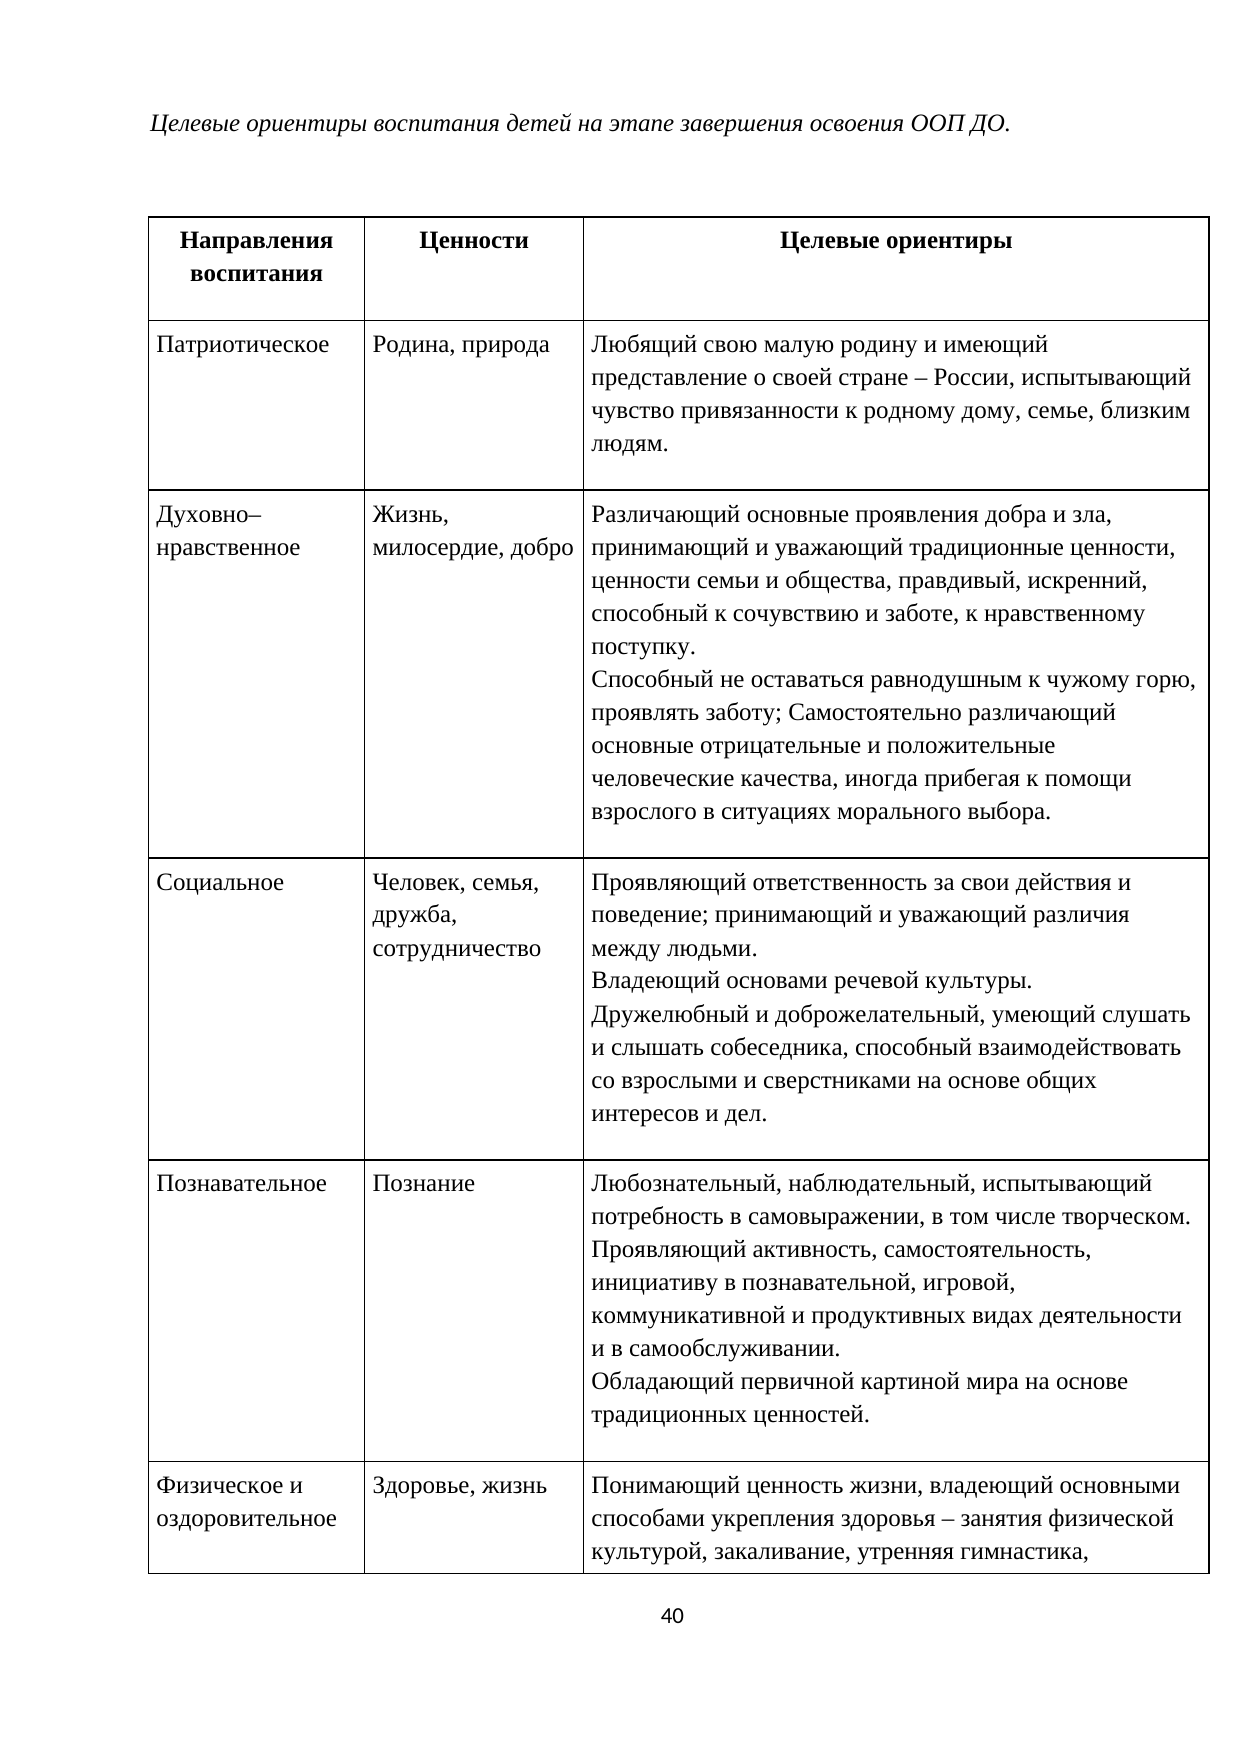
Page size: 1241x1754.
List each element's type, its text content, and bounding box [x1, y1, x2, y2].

table_cell Социальное [149, 859, 364, 1159]
table_cell Любознательный, наблюдательный, испытывающий потребность в самовыражении, в том числе творческом. Проявляющий активность, самостоятельность, инициативу в познавательной, игровой, коммуникативной и продуктивных видах деятельности и в самообслуживании. Обладающий первичной картиной мира на основе традиционных ценностей. [584, 1161, 1208, 1461]
table_cell Различающий основные проявления добра и зла, принимающий и уважающий традиционные ценности, ценности семьи и общества, правдивый, искренний, способный к сочувствию и заботе, к нравственному поступку. Способный не оставаться равнодушным к чужому горю, проявлять заботу; Самостоятельно различающий основные отрицательные и положительные человеческие качества, иногда прибегая к помощи взрослого в ситуациях морального выбора. [584, 491, 1208, 857]
text Целевые ориентиры воспитания детей на этапе завершения освоения ООП ДО. [150, 108, 1194, 137]
table_cell Человек, семья, дружба, сотрудничество [365, 859, 583, 1159]
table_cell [584, 1462, 1208, 1573]
table_cell Любящий свою малую родину и имеющий представление о своей стране – России, испытывающий чувство привязанности к родному дому, семье, близким людям. [584, 321, 1208, 489]
table_cell Духовно–нравственное [149, 491, 364, 857]
table_cell Жизнь, милосердие, добро [365, 491, 583, 857]
table_cell Патриотическое [149, 321, 364, 489]
table_cell Познавательное [149, 1161, 364, 1461]
table_header Ценности [365, 218, 583, 320]
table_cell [149, 1462, 364, 1573]
table_cell Здоровье, жизнь [365, 1462, 583, 1573]
table_cell Проявляющий ответственность за свои действия и поведение; принимающий и уважающий различия между людьми. Владеющий основами речевой культуры. Дружелюбный и доброжелательный, умеющий слушать и слышать собеседника, способный взаимодействовать со взрослыми и сверстниками на основе общих интересов и дел. [584, 859, 1208, 1159]
table_cell Родина, природа [365, 321, 583, 489]
table_header Целевые ориентиры [584, 218, 1208, 320]
table_header Направления воспитания [149, 218, 364, 320]
table_cell Познание [365, 1161, 583, 1461]
